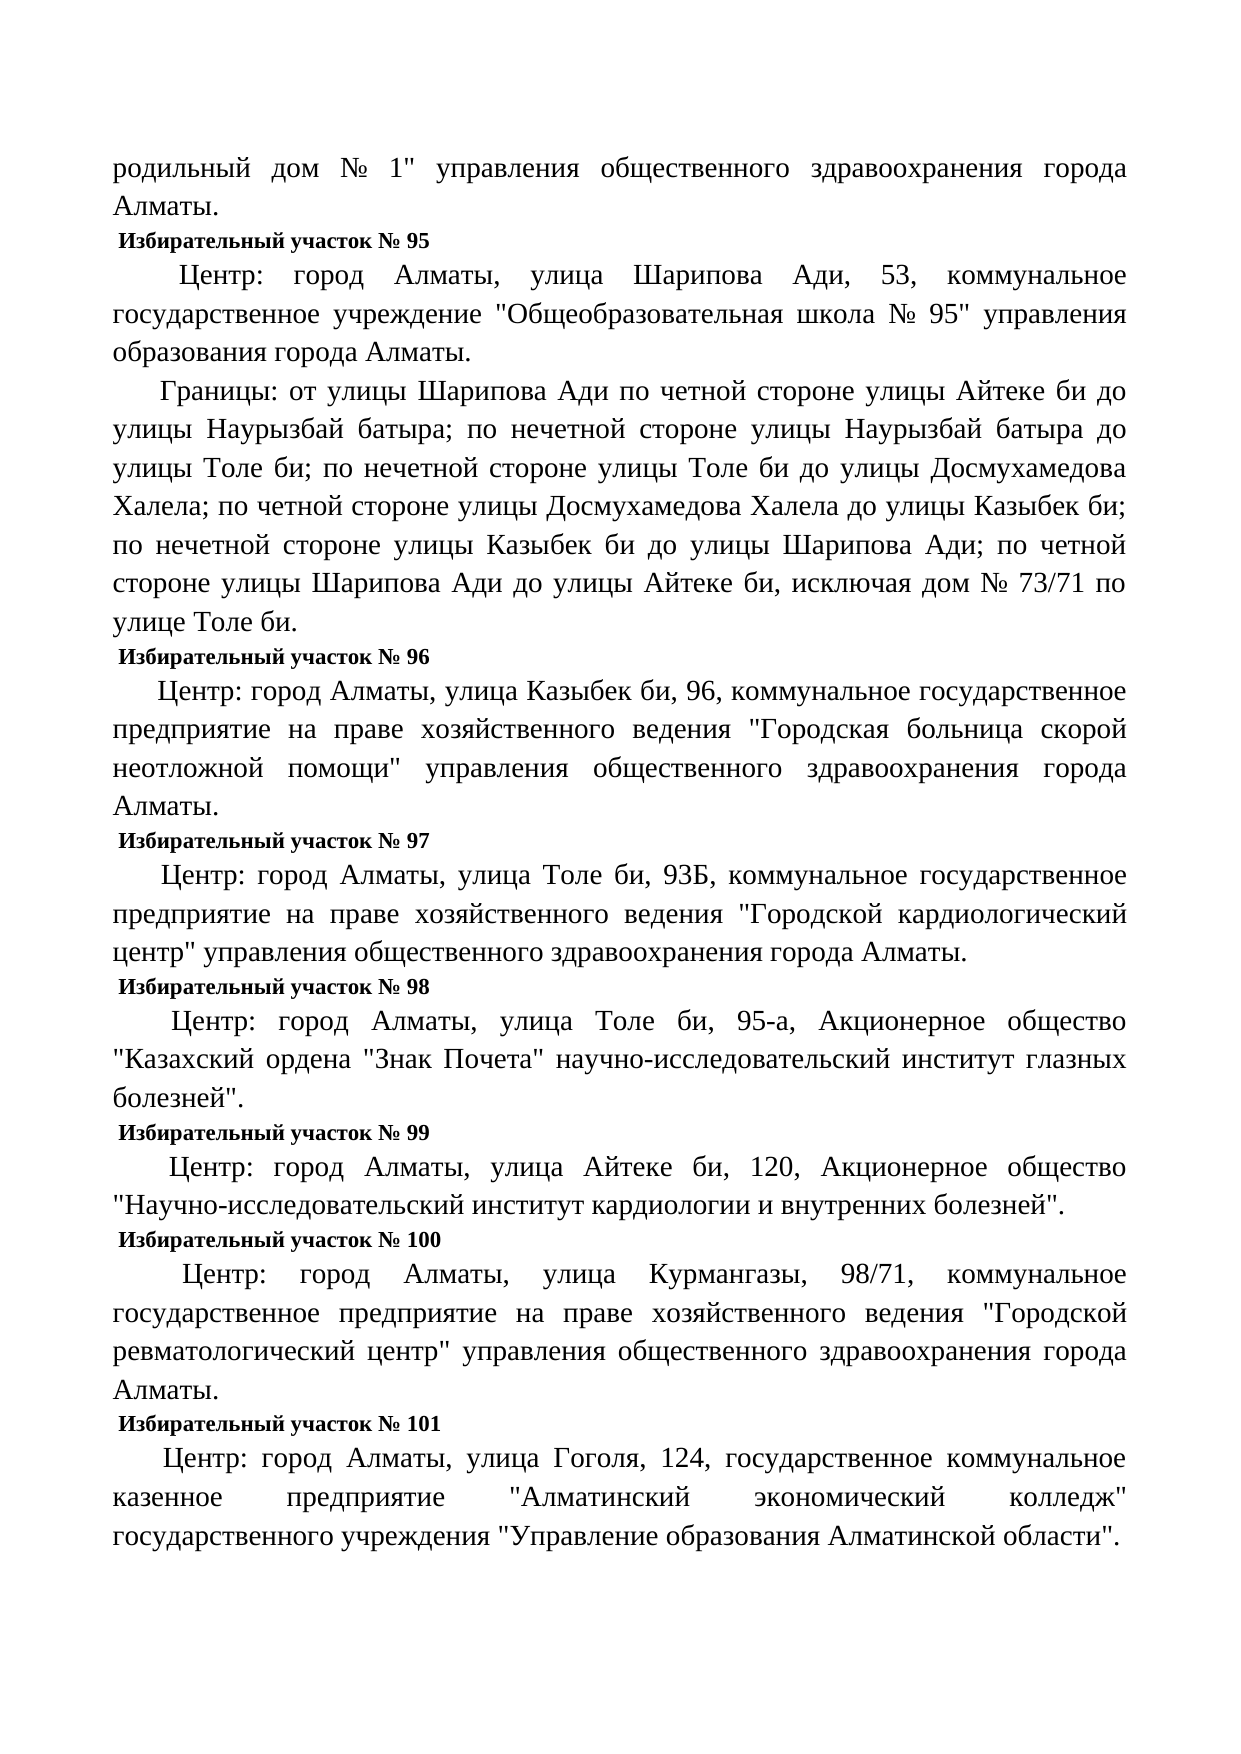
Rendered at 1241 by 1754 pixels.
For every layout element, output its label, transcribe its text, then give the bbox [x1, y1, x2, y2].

text Избирательный участок № 98 [112, 973, 1128, 999]
text Избирательный участок № 95 [112, 227, 1128, 253]
text Избирательный участок № 96 [112, 643, 1128, 669]
text Избирательный участок № 101 [112, 1410, 1128, 1437]
text Центр: город Алматы, улица Толе би, 93Б, коммунальное государственное предприятие на праве хозяйственного ведения "Городской кардиологический центр" управления общественного здравоохранения города Алматы. [112, 857, 1128, 968]
text Избирательный участок № 97 [112, 827, 1128, 853]
text Центр: город Алматы, улица Казыбек би, 96, коммунальное государственное предприятие на праве хозяйственного ведения "Городская больница скорой неотложной помощи" управления общественного здравоохранения города Алматы. [112, 673, 1128, 822]
text Центр: город Алматы, улица Толе би, 95-а, Акционерное общество "Казахский ордена "Знак Почета" научно-исследовательский институт глазных болезней". [112, 1003, 1128, 1114]
text Избирательный участок № 99 [112, 1119, 1128, 1145]
text Центр: город Алматы, улица Шарипова Ади, 53, коммунальное государственное учреждение "Общеобразовательная школа № 95" управления образования города Алматы. [112, 257, 1128, 368]
text Избирательный участок № 100 [112, 1226, 1128, 1252]
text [112, 150, 1128, 222]
text Центр: город Алматы, улица Айтеке би, 120, Акционерное общество "Научно-исследовательский институт кардиологии и внутренних болезней". [112, 1149, 1128, 1221]
text Центр: город Алматы, улица Гоголя, 124, государственное коммунальное казенное предприятие "Алматинский экономический колледж" государственного учреждения "Управление образования Алматинской области". [112, 1441, 1128, 1551]
text Границы: от улицы Шарипова Ади по четной стороне улицы Айтеке би до улицы Наурызбай батыра; по нечетной стороне улицы Наурызбай батыра до улицы Толе би; по нечетной стороне улицы Толе би до улицы Досмухамедова Халела; по четной стороне улицы Досмухамедова Халела до улицы Казыбек би; по нечетной стороне улицы Казыбек би до улицы Шарипова Ади; по четной стороне улицы Шарипова Ади до улицы Айтеке би, исключая дом № 73/71 по улице Толе би. [112, 373, 1128, 638]
text Центр: город Алматы, улица Курмангазы, 98/71, коммунальное государственное предприятие на праве хозяйственного ведения "Городской ревматологический центр" управления общественного здравоохранения города Алматы. [112, 1256, 1128, 1405]
